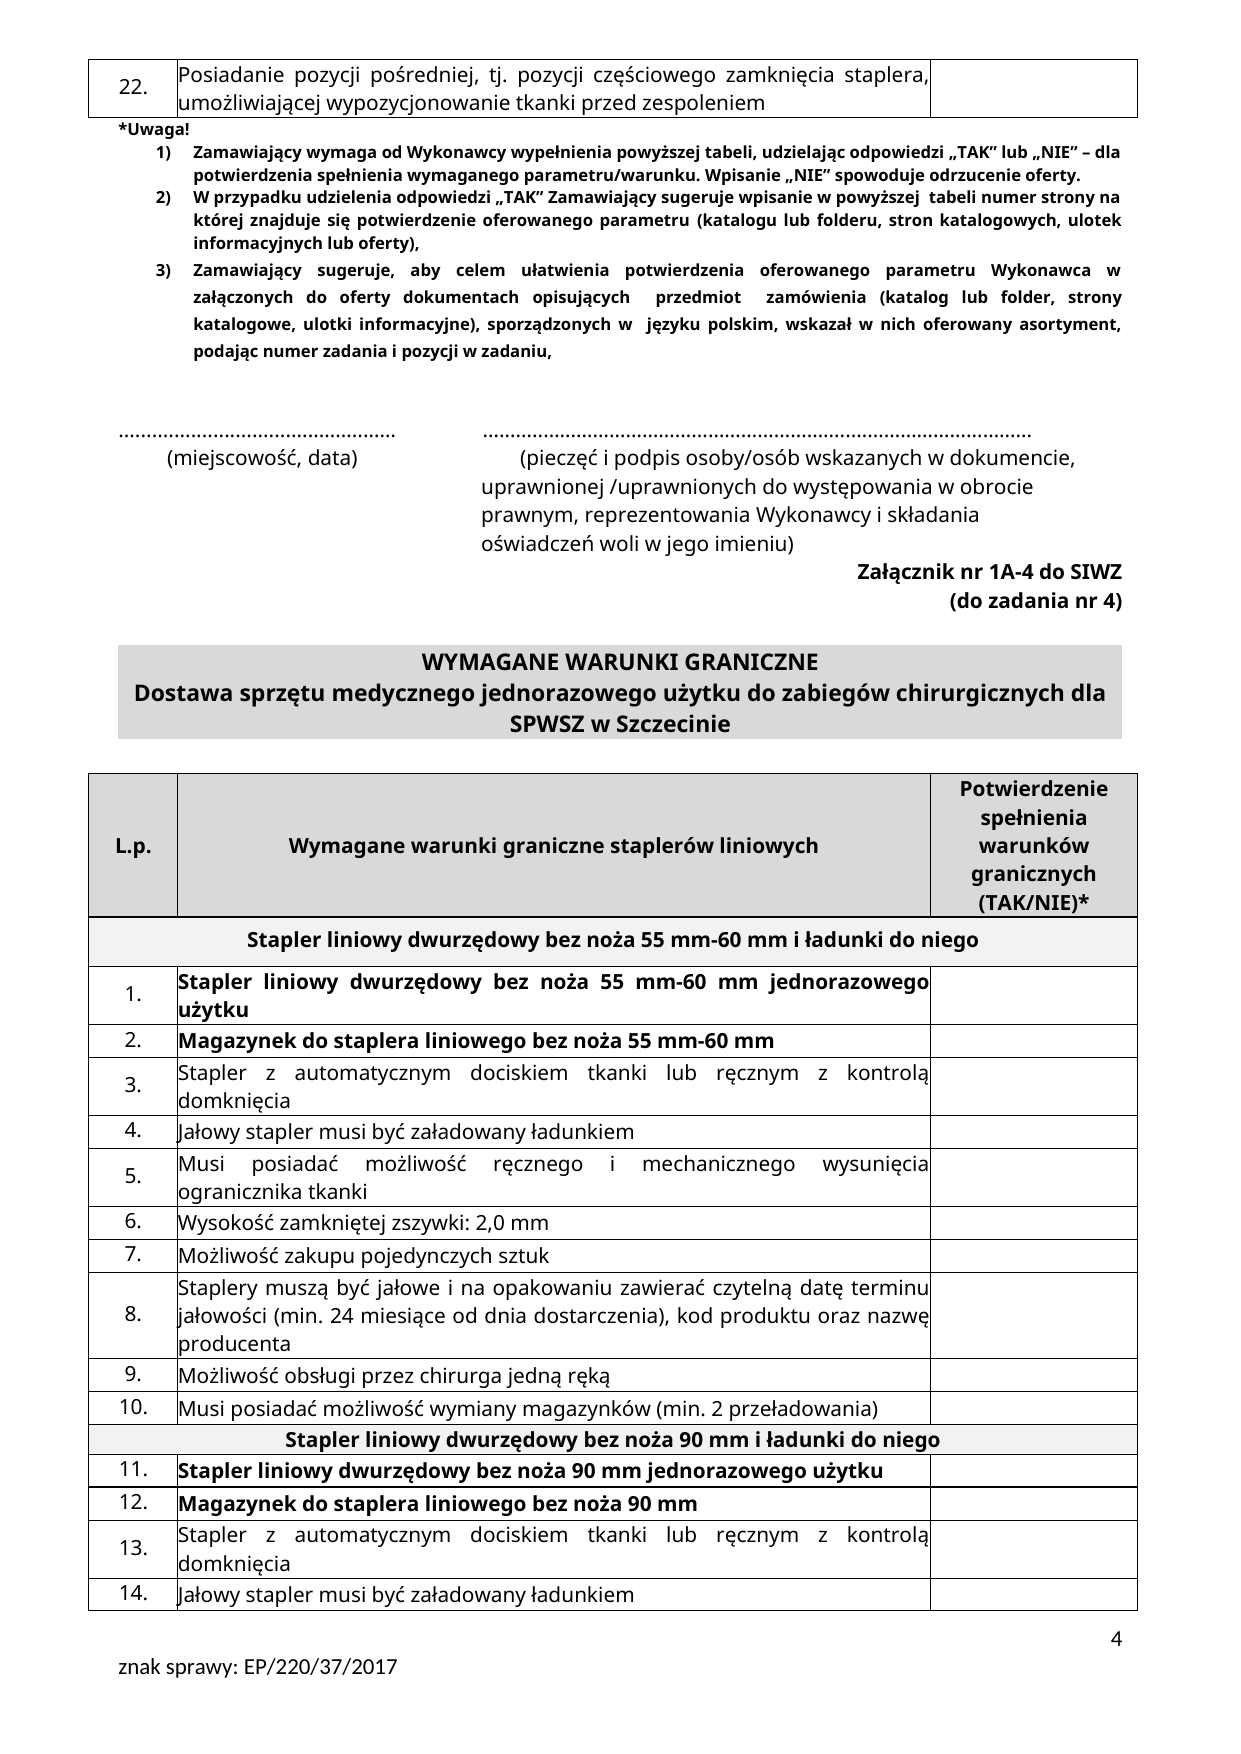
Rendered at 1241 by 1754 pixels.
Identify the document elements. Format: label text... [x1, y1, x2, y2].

table_cell [931, 1058, 1137, 1114]
table_cell [931, 1392, 1137, 1424]
table_cell [931, 1240, 1137, 1272]
table_cell [931, 1579, 1137, 1610]
table_cell [931, 1149, 1137, 1206]
table_cell 9. [89, 1359, 177, 1391]
text *Uwaga! [118, 118, 1122, 141]
table_cell 7. [89, 1240, 177, 1272]
table_cell Stapler z automatycznym dociskiem tkanki lub ręcznym z kontrolą domknięcia [178, 1058, 930, 1114]
table_cell 5. [89, 1149, 177, 1206]
text oświadczeń woli w jego imieniu) [118, 529, 1122, 557]
table_cell [931, 1207, 1137, 1238]
table_cell 13. [89, 1521, 177, 1577]
text (miejscowość, data) (pieczęć i podpis osoby/osób wskazanych w dokumencie, [118, 443, 1122, 472]
table_cell 2. [89, 1025, 177, 1057]
text ....................................……..…… ………..………………………………………………..…………………………… [118, 415, 1122, 443]
table_cell 4. [89, 1116, 177, 1148]
table_cell Stapler liniowy dwurzędowy bez noża 55 mm-60 mm jednorazowego użytku [178, 967, 930, 1024]
table_cell [931, 1359, 1137, 1391]
table_cell 3. [89, 1058, 177, 1114]
table_cell Stapler z automatycznym dociskiem tkanki lub ręcznym z kontrolą domknięcia [178, 1521, 930, 1577]
table_cell 11. [89, 1455, 177, 1486]
table_cell [931, 1273, 1137, 1358]
table_cell [931, 1025, 1137, 1057]
table_cell [931, 1455, 1137, 1486]
table_cell Jałowy stapler musi być załadowany ładunkiem [178, 1579, 930, 1610]
table_cell Możliwość zakupu pojedynczych sztuk [178, 1240, 930, 1272]
table_cell Posiadanie pozycji pośredniej, tj. pozycji częściowego zamknięcia staplera, umożliwiającej wypozycjonowanie tkanki przed zespoleniem [178, 60, 930, 117]
text prawnym, reprezentowania Wykonawcy i składania [118, 500, 1122, 529]
table_cell Jałowy stapler musi być załadowany ładunkiem [178, 1116, 930, 1148]
text Załącznik nr 1A-4 do SIWZ [118, 557, 1122, 586]
table_cell [931, 1116, 1137, 1148]
table_cell 10. [89, 1392, 177, 1424]
table_cell 1. [89, 967, 177, 1024]
table_cell Stapler liniowy dwurzędowy bez noża 55 mm-60 mm i ładunki do niego [89, 918, 1137, 966]
table_cell 8. [89, 1273, 177, 1358]
table_header L.p. [89, 774, 177, 916]
table_cell [931, 967, 1137, 1024]
table_cell Możliwość obsługi przez chirurga jedną ręką [178, 1359, 930, 1391]
list Zamawiający sugeruje, aby celem ułatwienia potwierdzenia oferowanego parametru Wykonawca w załączonych do oferty dokumentach opisujących przedmiot zamówienia (katalog lub folder, strony katalogowe, ulotki informacyjne), sporządzonych w języku polskim, wskazał w nich oferowany asortyment, podając numer zadania i pozycji w zadaniu, [156, 254, 1122, 363]
table_cell 6. [89, 1207, 177, 1238]
table_cell Musi posiadać możliwość wymiany magazynków (min. 2 przeładowania) [178, 1392, 930, 1424]
table_cell Wysokość zamkniętej zszywki: 2,0 mm [178, 1207, 930, 1238]
table_header Potwierdzenie spełnienia warunków granicznych (TAK/NIE)* [931, 774, 1137, 916]
list W przypadku udzielenia odpowiedzi „TAK” Zamawiający sugeruje wpisanie w powyższej tabeli numer strony na której znajduje się potwierdzenie oferowanego parametru (katalogu lub folderu, stron katalogowych, ulotek informacyjnych lub oferty), [156, 186, 1122, 254]
table_cell 12. [89, 1488, 177, 1519]
table_cell [931, 1488, 1137, 1519]
table_cell Musi posiadać możliwość ręcznego i mechanicznego wysunięcia ogranicznika tkanki [178, 1149, 930, 1206]
table_cell 14. [89, 1579, 177, 1610]
list Zamawiający wymaga od Wykonawcy wypełnienia powyższej tabeli, udzielając odpowiedzi „TAK” lub „NIE” – dla potwierdzenia spełnienia wymaganego parametru/warunku. Wpisanie „NIE” spowoduje odrzucenie oferty. [156, 141, 1122, 186]
text WYMAGANE WARUNKI GRANICZNE [118, 645, 1122, 677]
text (do zadania nr 4) [118, 586, 1122, 614]
table_cell Magazynek do staplera liniowego bez noża 90 mm [178, 1488, 930, 1519]
table_cell [931, 1521, 1137, 1577]
table_header Wymagane warunki graniczne staplerów liniowych [178, 774, 930, 916]
table_cell 22. [89, 60, 177, 117]
table_cell Stapler liniowy dwurzędowy bez noża 90 mm jednorazowego użytku [178, 1455, 930, 1486]
table_cell [931, 60, 1137, 117]
table_cell Magazynek do staplera liniowego bez noża 55 mm-60 mm [178, 1025, 930, 1057]
text Dostawa sprzętu medycznego jednorazowego użytku do zabiegów chirurgicznych dla SPWSZ w Szczecinie [118, 677, 1122, 739]
text uprawnionej /uprawnionych do występowania w obrocie [118, 472, 1122, 500]
table_cell Stapler liniowy dwurzędowy bez noża 90 mm i ładunki do niego [89, 1425, 1137, 1453]
